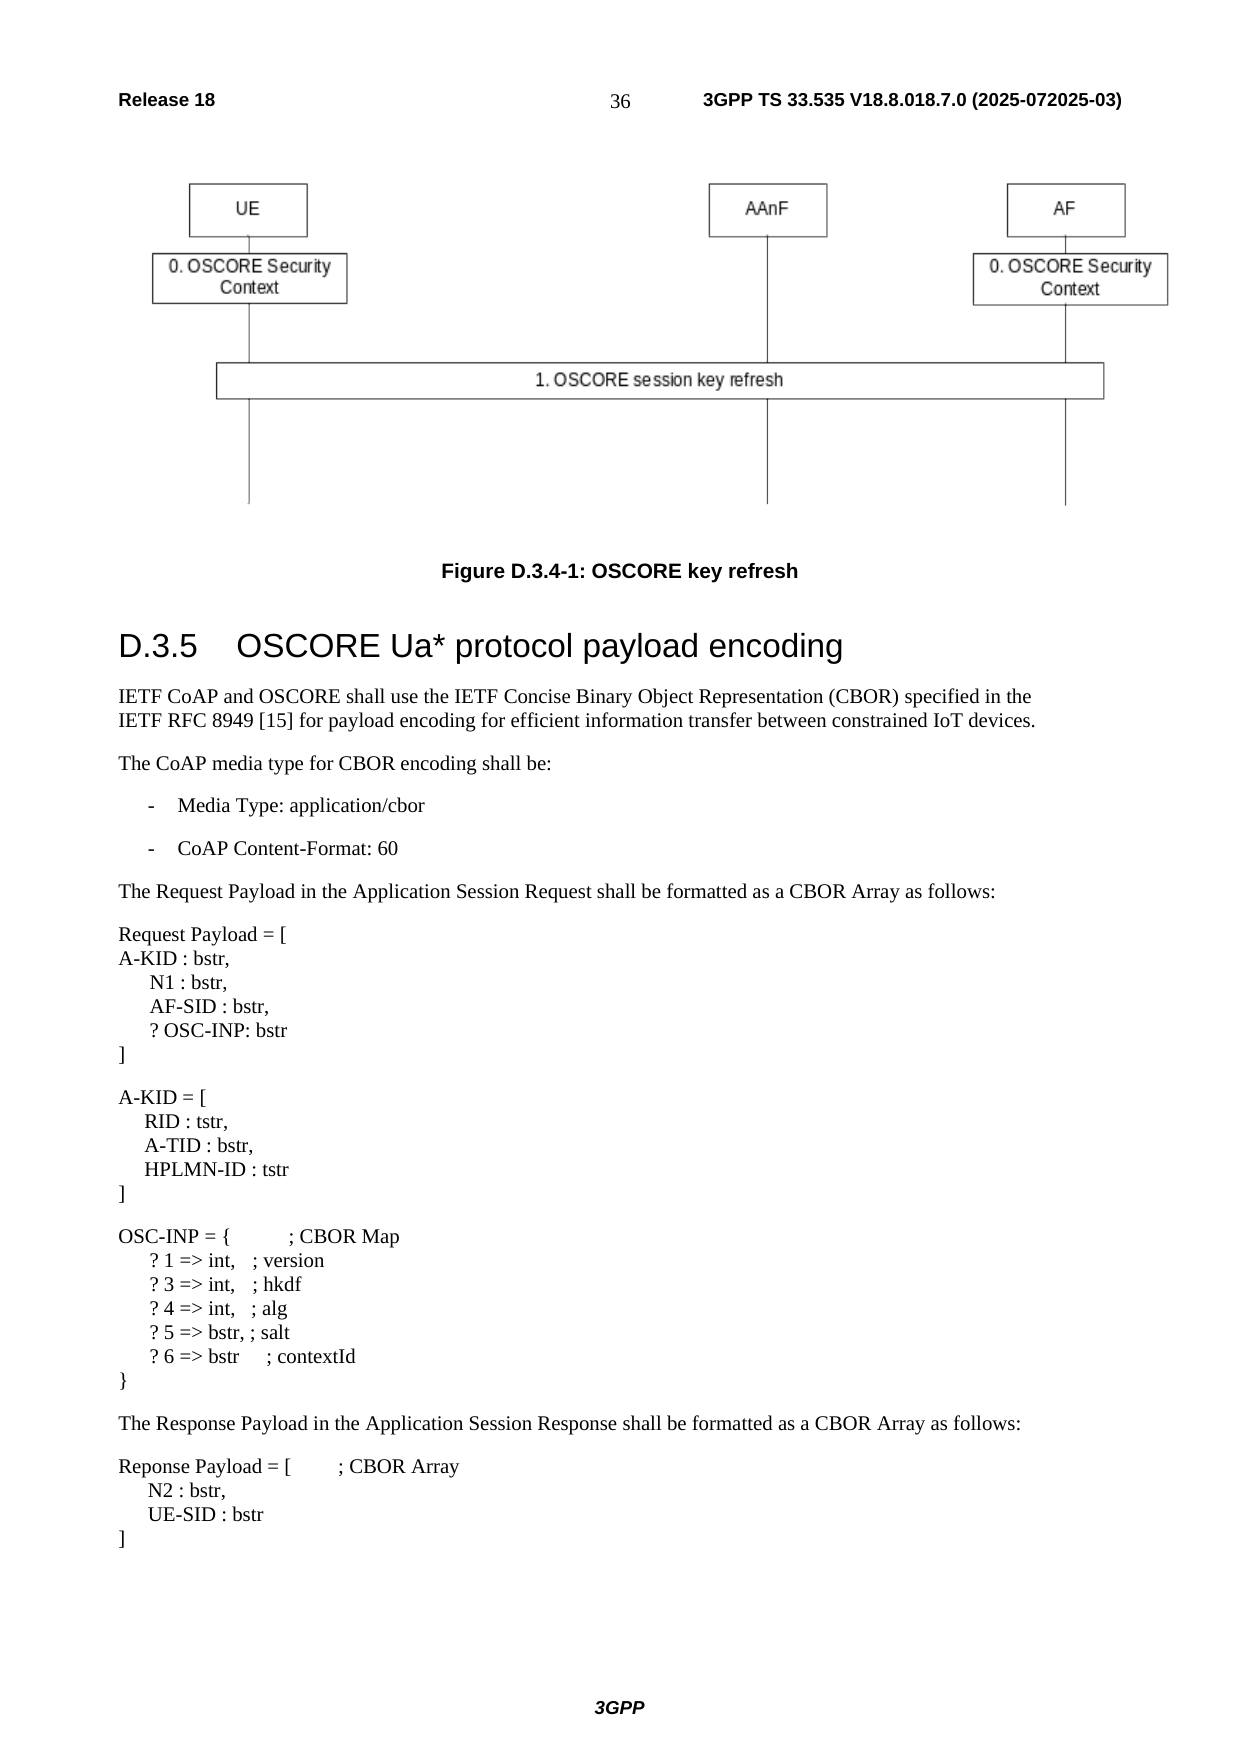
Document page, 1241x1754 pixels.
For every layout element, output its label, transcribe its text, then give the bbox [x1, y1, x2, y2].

subtitle D.3.5 OSCORE Ua* protocol payload encoding [118, 627, 1122, 665]
text OSC-INP = { ; CBOR Map ? 1 => int, ; version ? 3 => int, ; hkdf ? 4 => int, ; alg ? 5 => bstr, ; salt ? 6 => bstr ; contextId } [118, 1224, 1122, 1392]
text - CoAP Content-Format: 60 [148, 836, 1122, 860]
text The Request Payload in the Application Session Request shall be formatted as a CBOR Array as follows: [118, 879, 1122, 903]
text The CoAP media type for CBOR encoding shall be: [118, 751, 1122, 775]
text Reponse Payload = [ ; CBOR Array N2 : bstr, UE-SID : bstr ] [118, 1454, 1122, 1550]
text The Response Payload in the Application Session Response shall be formatted as a CBOR Array as follows: [118, 1411, 1122, 1435]
text Figure D.3.4-1: OSCORE key refresh [118, 559, 1122, 583]
text - Media Type: application/cbor [148, 793, 1122, 817]
text IETF CoAP and OSCORE shall use the IETF Concise Binary Object Representation (CBOR) specified in the IETF RFC 8949 [15] for payload encoding for efficient information transfer between constrained IoT devices. [118, 684, 1122, 732]
text Request Payload = [ A-KID : bstr, N1 : bstr, AF-SID : bstr, ? OSC-INP: bstr ] [118, 922, 1122, 1066]
text A-KID = [ RID : tstr, A-TID : bstr, HPLMN-ID : tstr ] [118, 1085, 1122, 1205]
